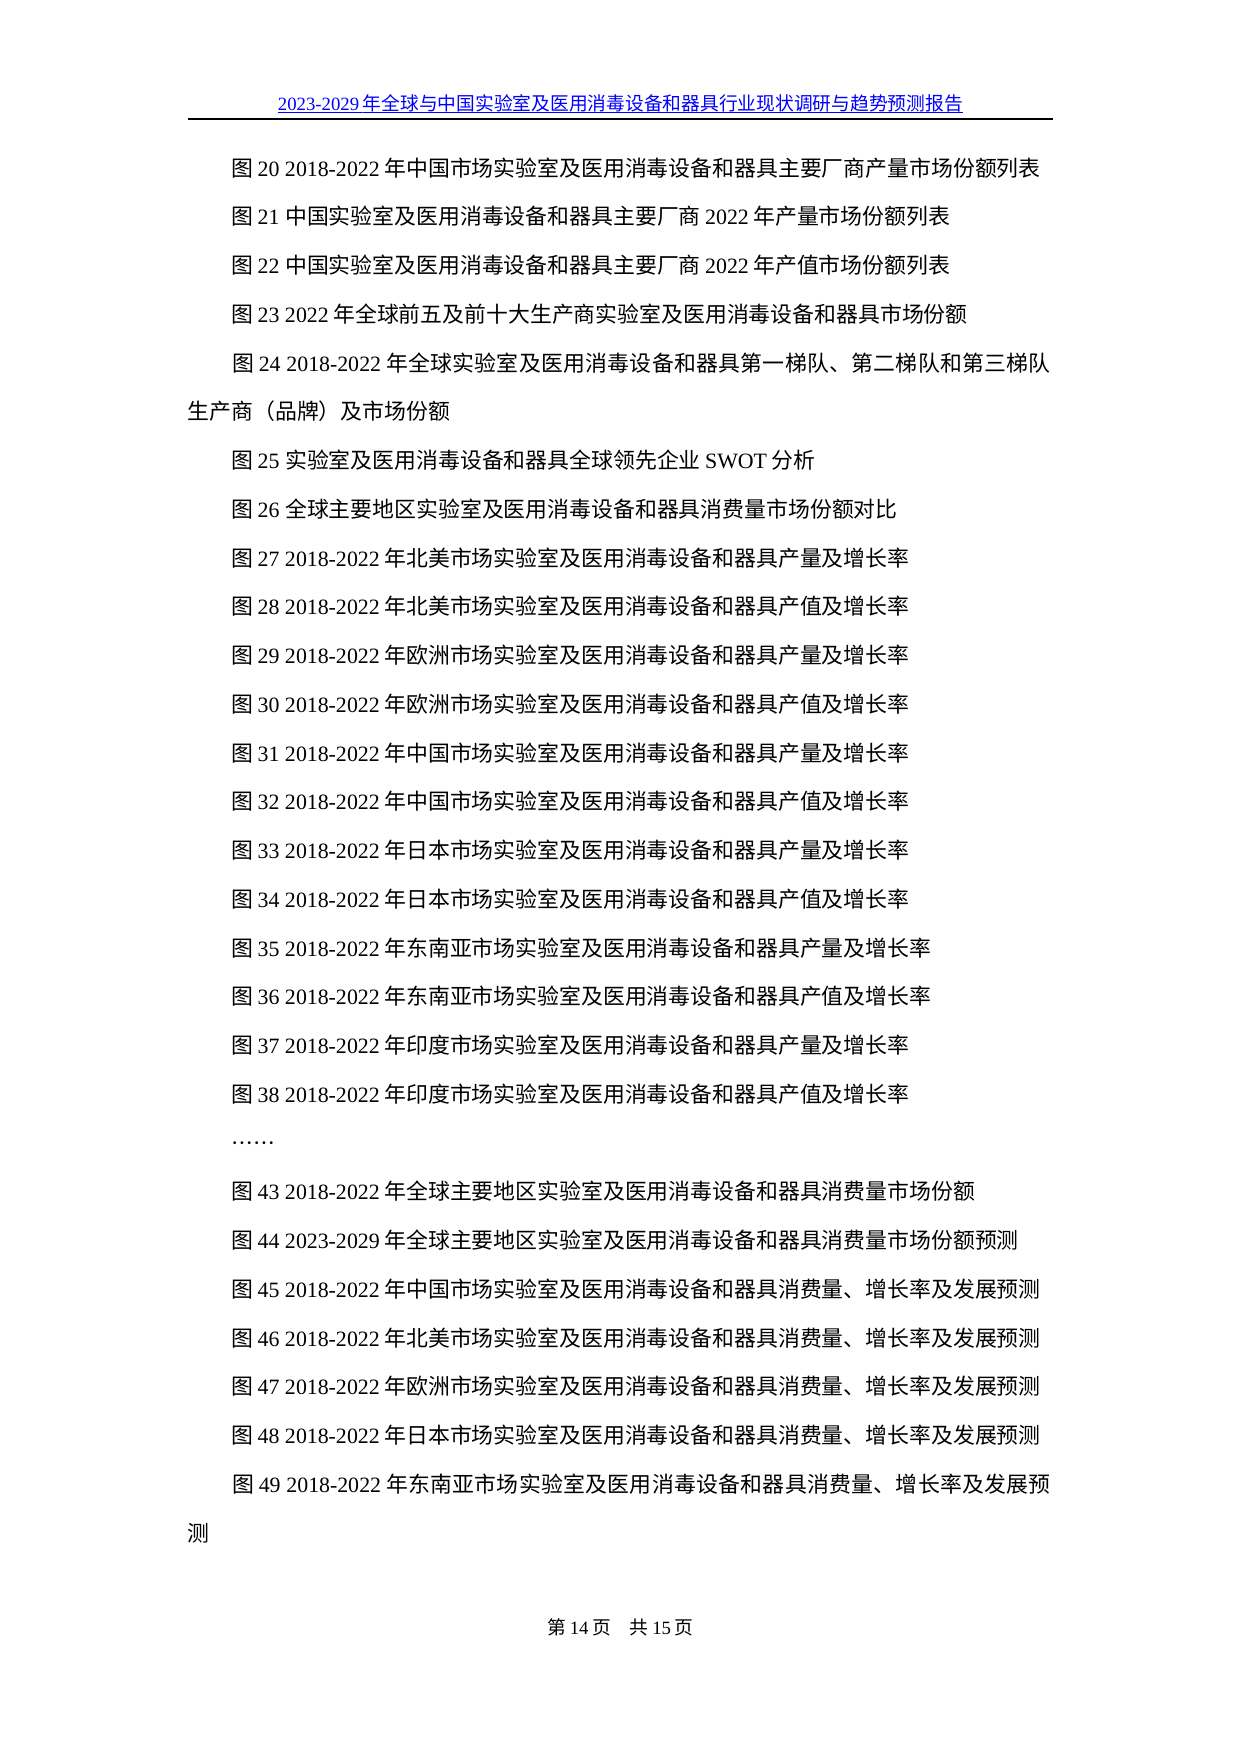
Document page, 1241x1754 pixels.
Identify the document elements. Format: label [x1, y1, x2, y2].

text [187, 150, 1053, 1548]
